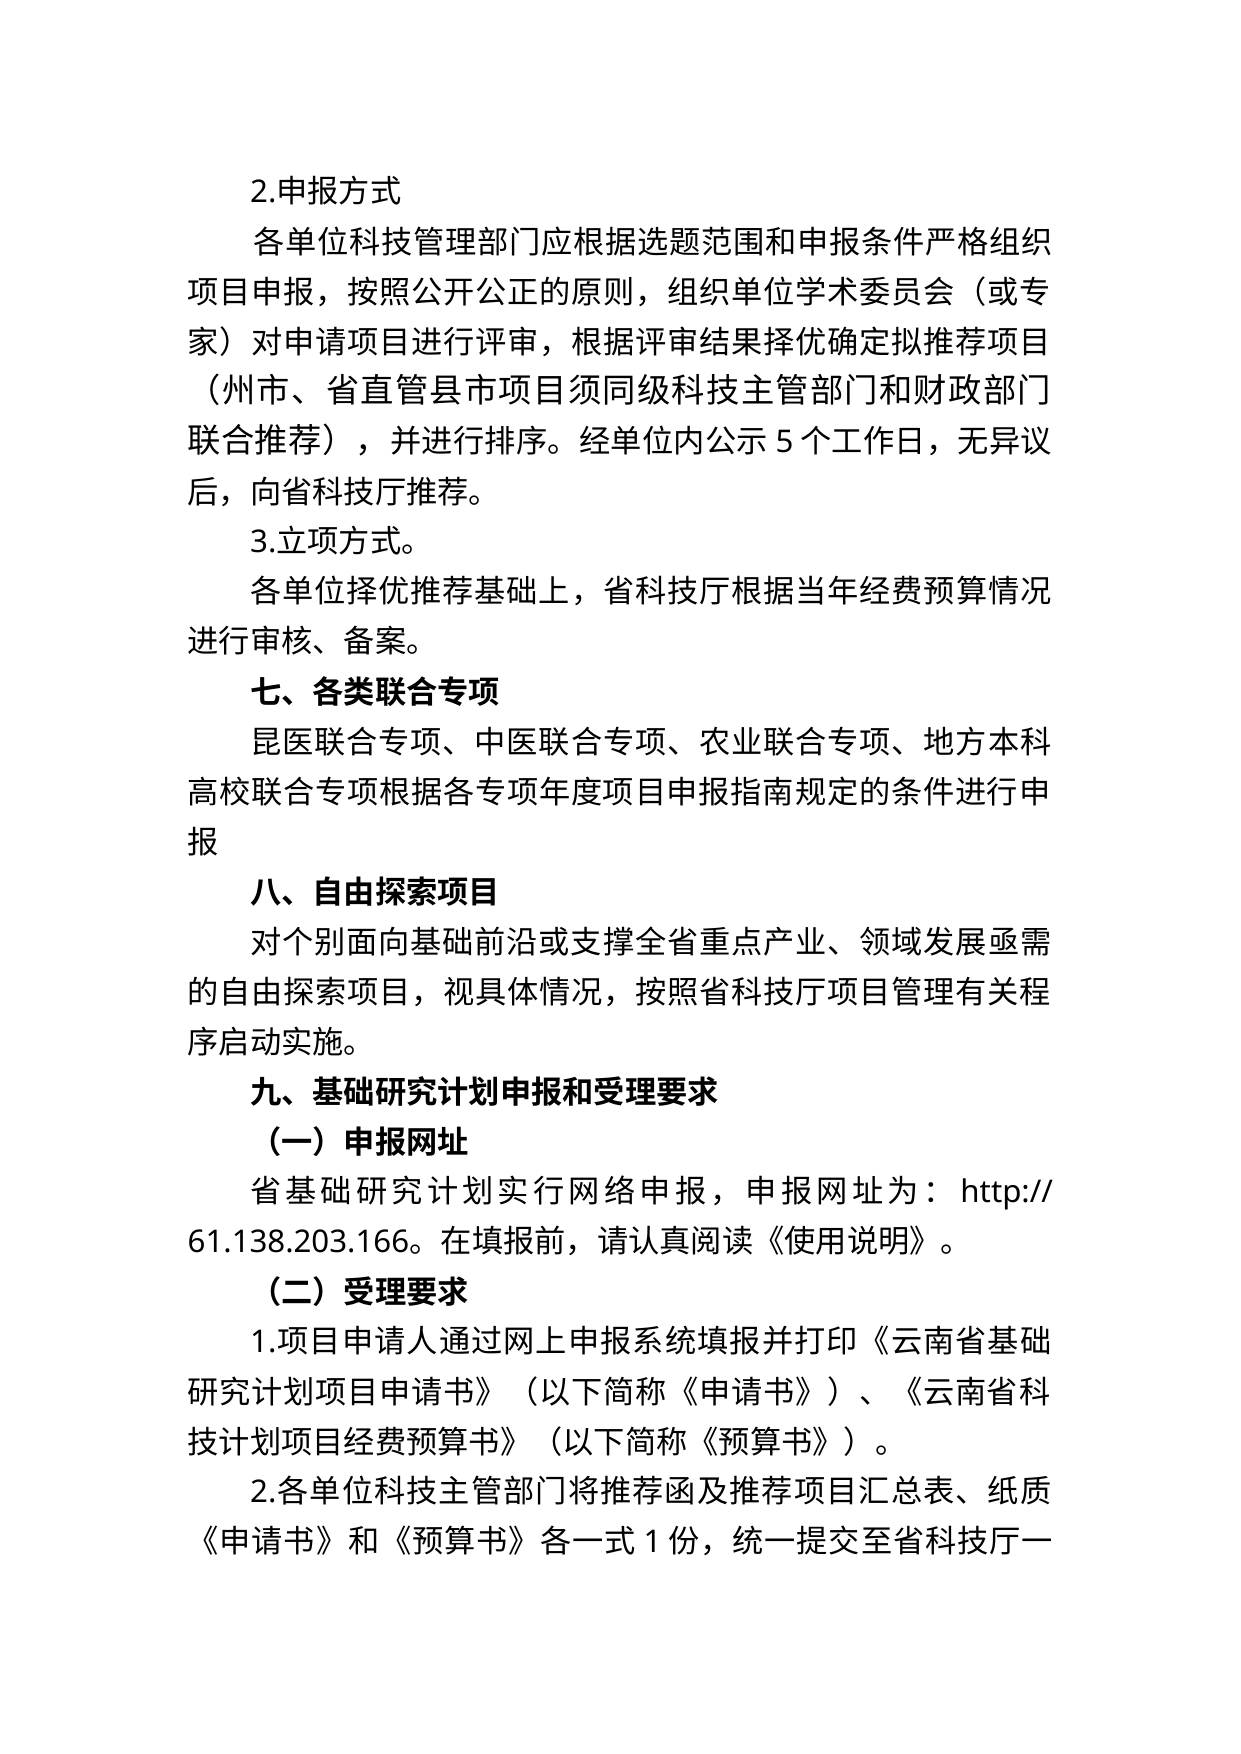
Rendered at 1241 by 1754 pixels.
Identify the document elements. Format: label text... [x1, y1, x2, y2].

text 各单位科技管理部门应根据选题范围和申报条件严格组织项目申报，按照公开公正的原则，组织单位学术委员会（或专家）对申请项目进行评审，根据评审结果择优确定拟推荐项目（州市、省直管县市项目须同级科技主管部门和财政部门联合推荐），并进行排序。经单位内公示5个工作日，无异议后，向省科技厅推荐。 [187, 212, 1053, 512]
text 2.申报方式 [187, 162, 1053, 212]
text 七、各类联合专项 [187, 662, 1053, 712]
text 九、基础研究计划申报和受理要求 [187, 1062, 1053, 1112]
text 3.立项方式。 [187, 512, 1053, 562]
text 昆医联合专项、中医联合专项、农业联合专项、地方本科高校联合专项根据各专项年度项目申报指南规定的条件进行申报 [187, 712, 1053, 862]
text 对个别面向基础前沿或支撑全省重点产业、领域发展亟需的自由探索项目，视具体情况，按照省科技厅项目管理有关程序启动实施。 [187, 912, 1053, 1062]
text 各单位择优推荐基础上，省科技厅根据当年经费预算情况进行审核、备案。 [187, 562, 1053, 662]
text （二）受理要求 [187, 1262, 1053, 1312]
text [187, 1462, 1053, 1562]
text 省基础研究计划实行网络申报，申报网址为：http:// 61.138.203.166。在填报前，请认真阅读《使用说明》。 [187, 1162, 1053, 1262]
text 1.项目申请人通过网上申报系统填报并打印《云南省基础研究计划项目申请书》（以下简称《申请书》）、《云南省科技计划项目经费预算书》（以下简称《预算书》）。 [187, 1312, 1053, 1462]
text 八、自由探索项目 [187, 862, 1053, 912]
text （一）申报网址 [187, 1112, 1053, 1162]
